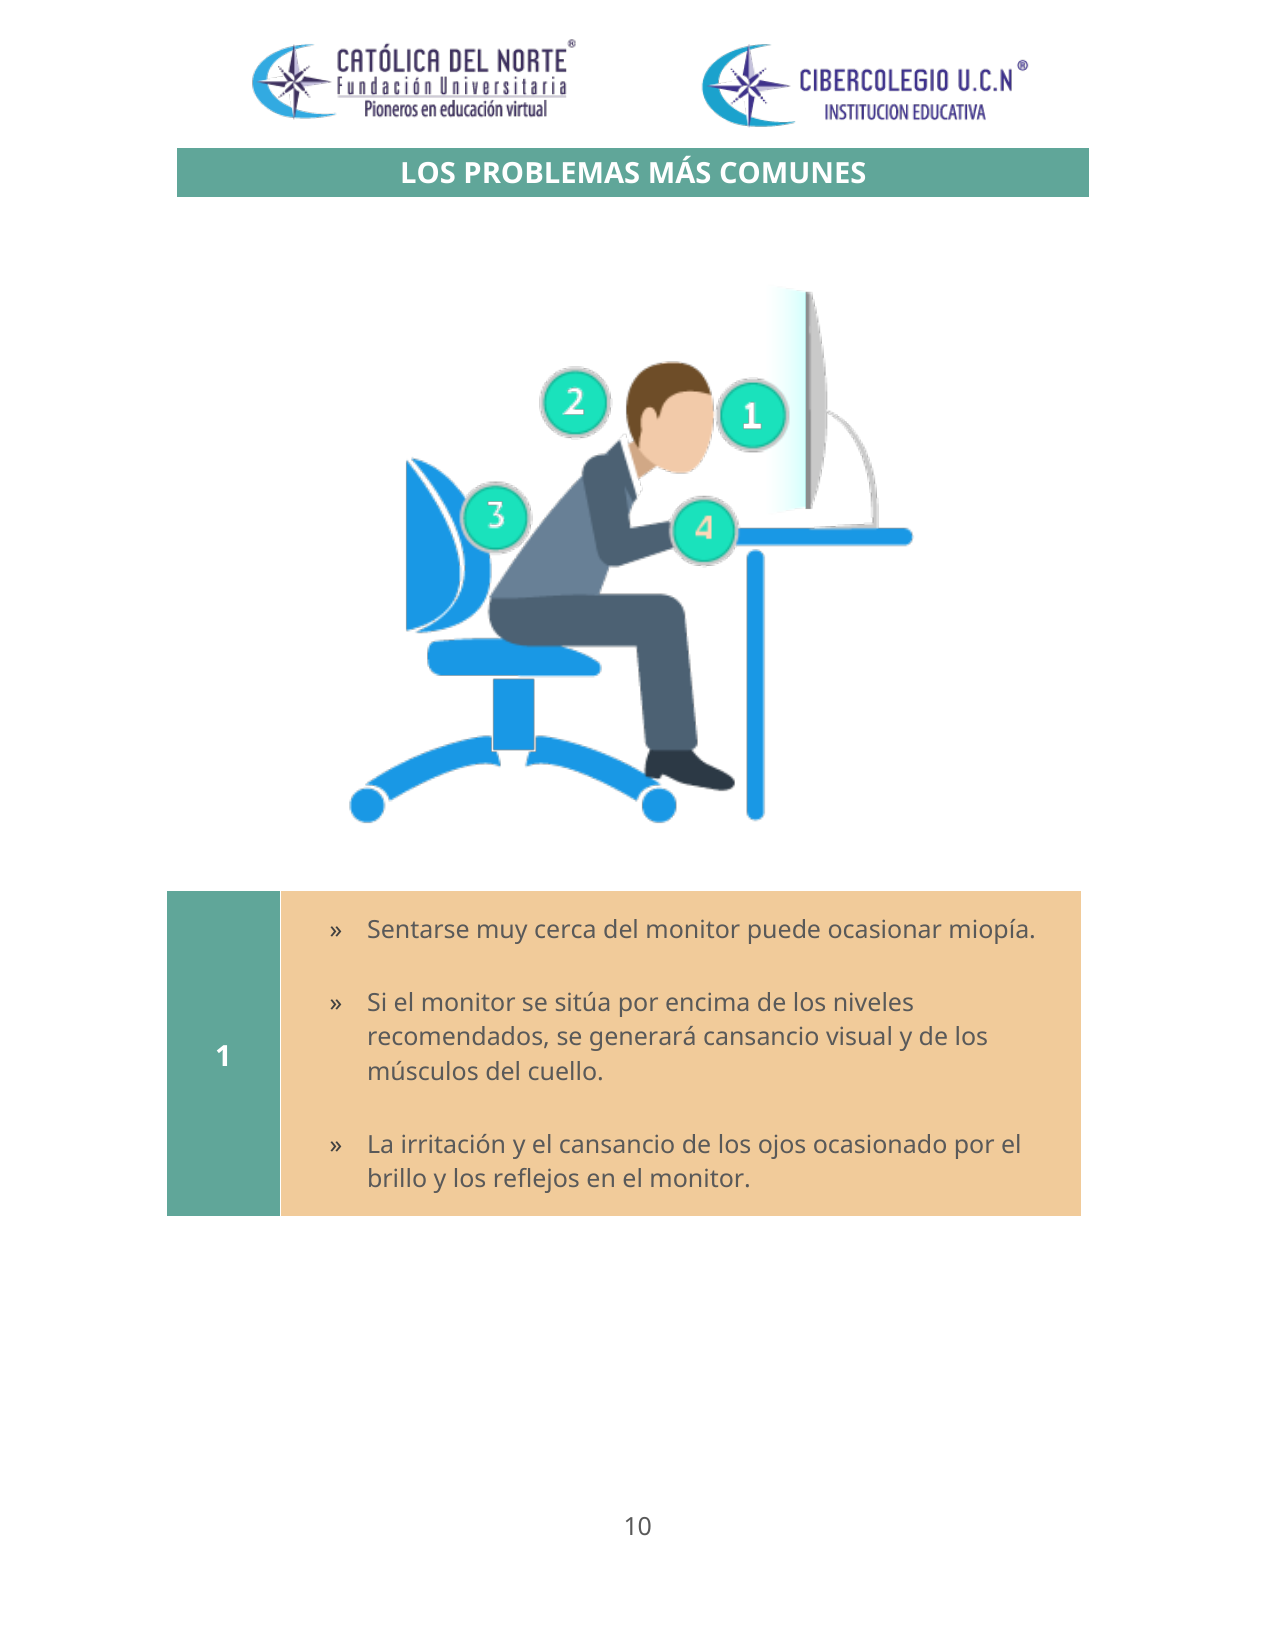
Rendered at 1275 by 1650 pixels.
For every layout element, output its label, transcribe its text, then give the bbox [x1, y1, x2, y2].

picture [672, 31, 1057, 139]
table_header LOS PROBLEMAS MÁS COMUNES [177, 148, 1089, 197]
picture [318, 250, 939, 871]
picture [212, 22, 615, 135]
table_header Sentarse muy cerca del monitor puede ocasionar miopía. Si el monitor se sitúa por encima de los niveles recomendados, se generará cansancio visual y de los músculos del cuello. La irritación y el cansancio de los ojos ocasionado por el brillo y los reflejos en el monitor. [281, 891, 1081, 1216]
table_header 1 [167, 891, 280, 1216]
